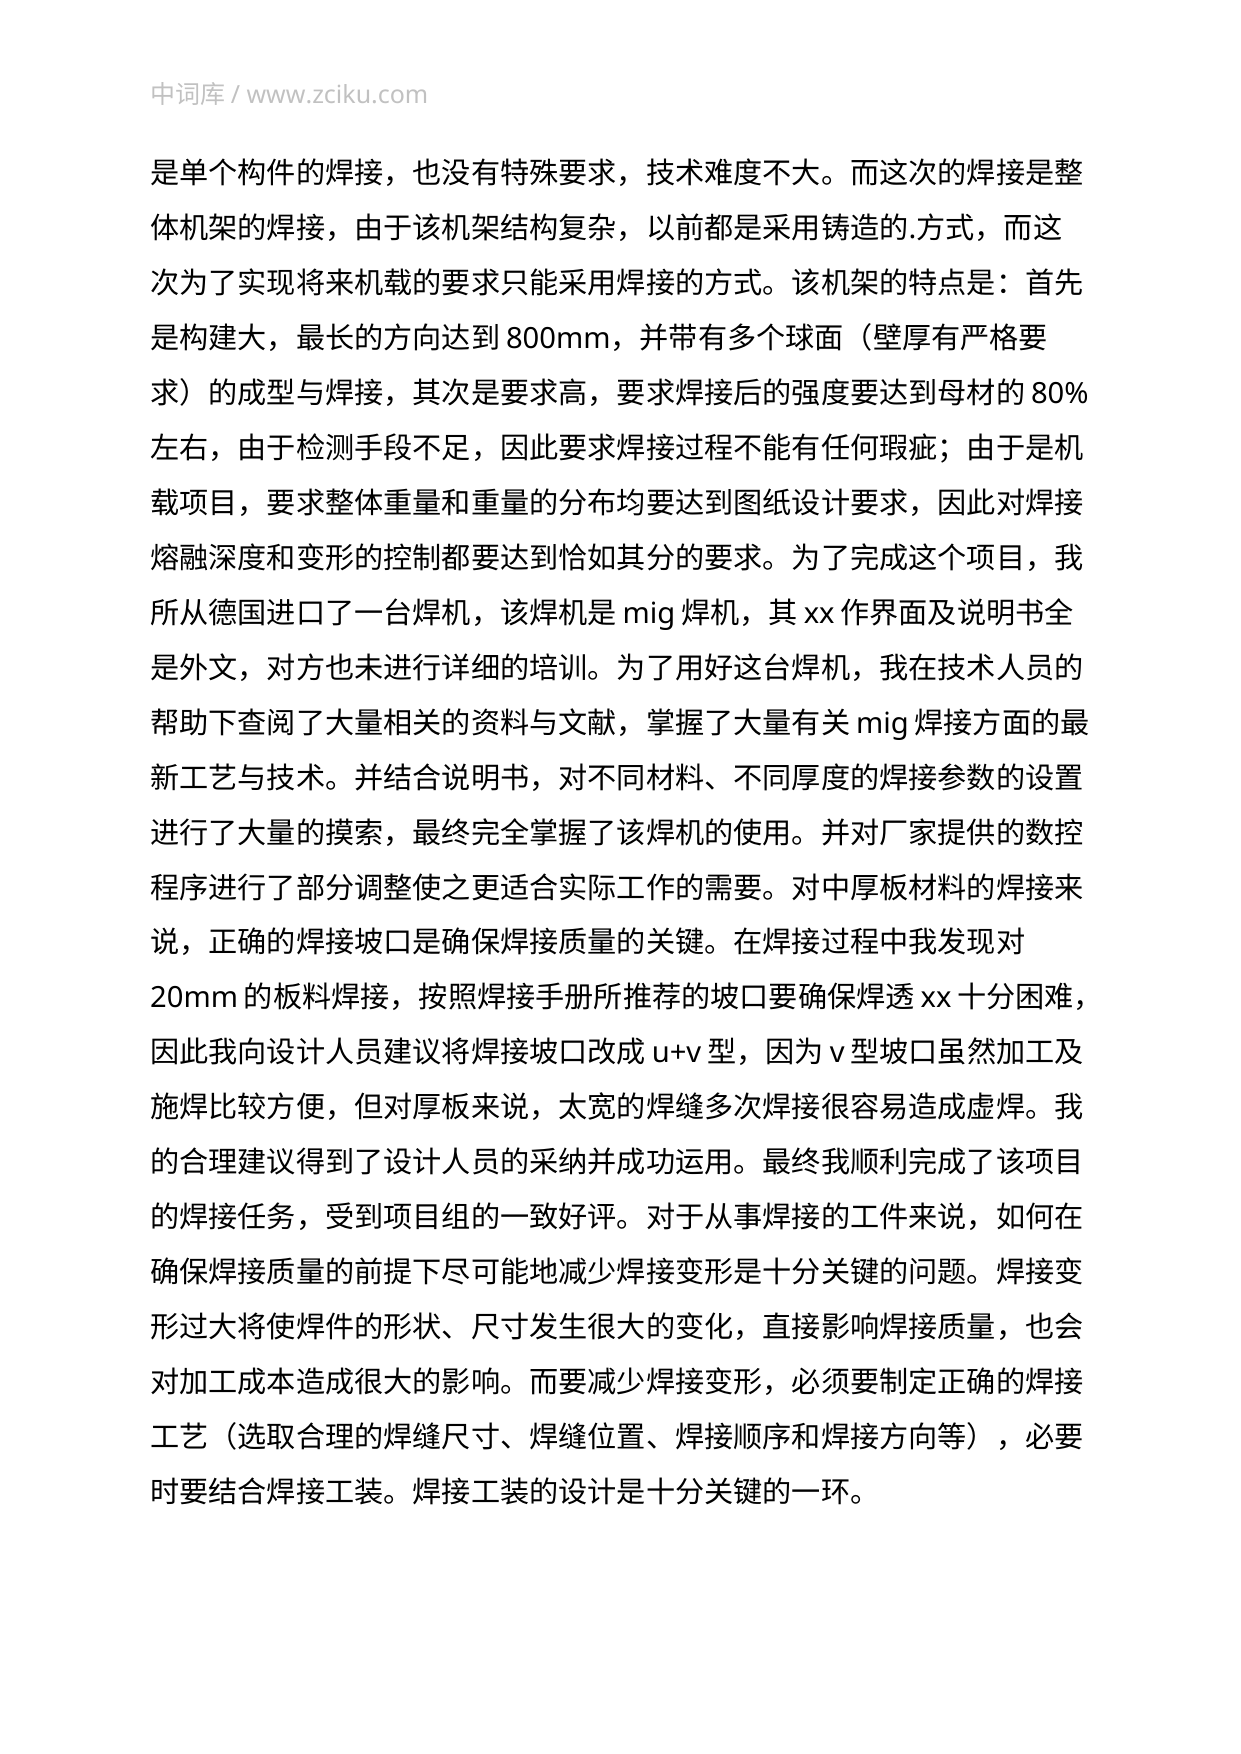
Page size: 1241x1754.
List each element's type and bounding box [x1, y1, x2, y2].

text [150, 150, 1090, 1511]
